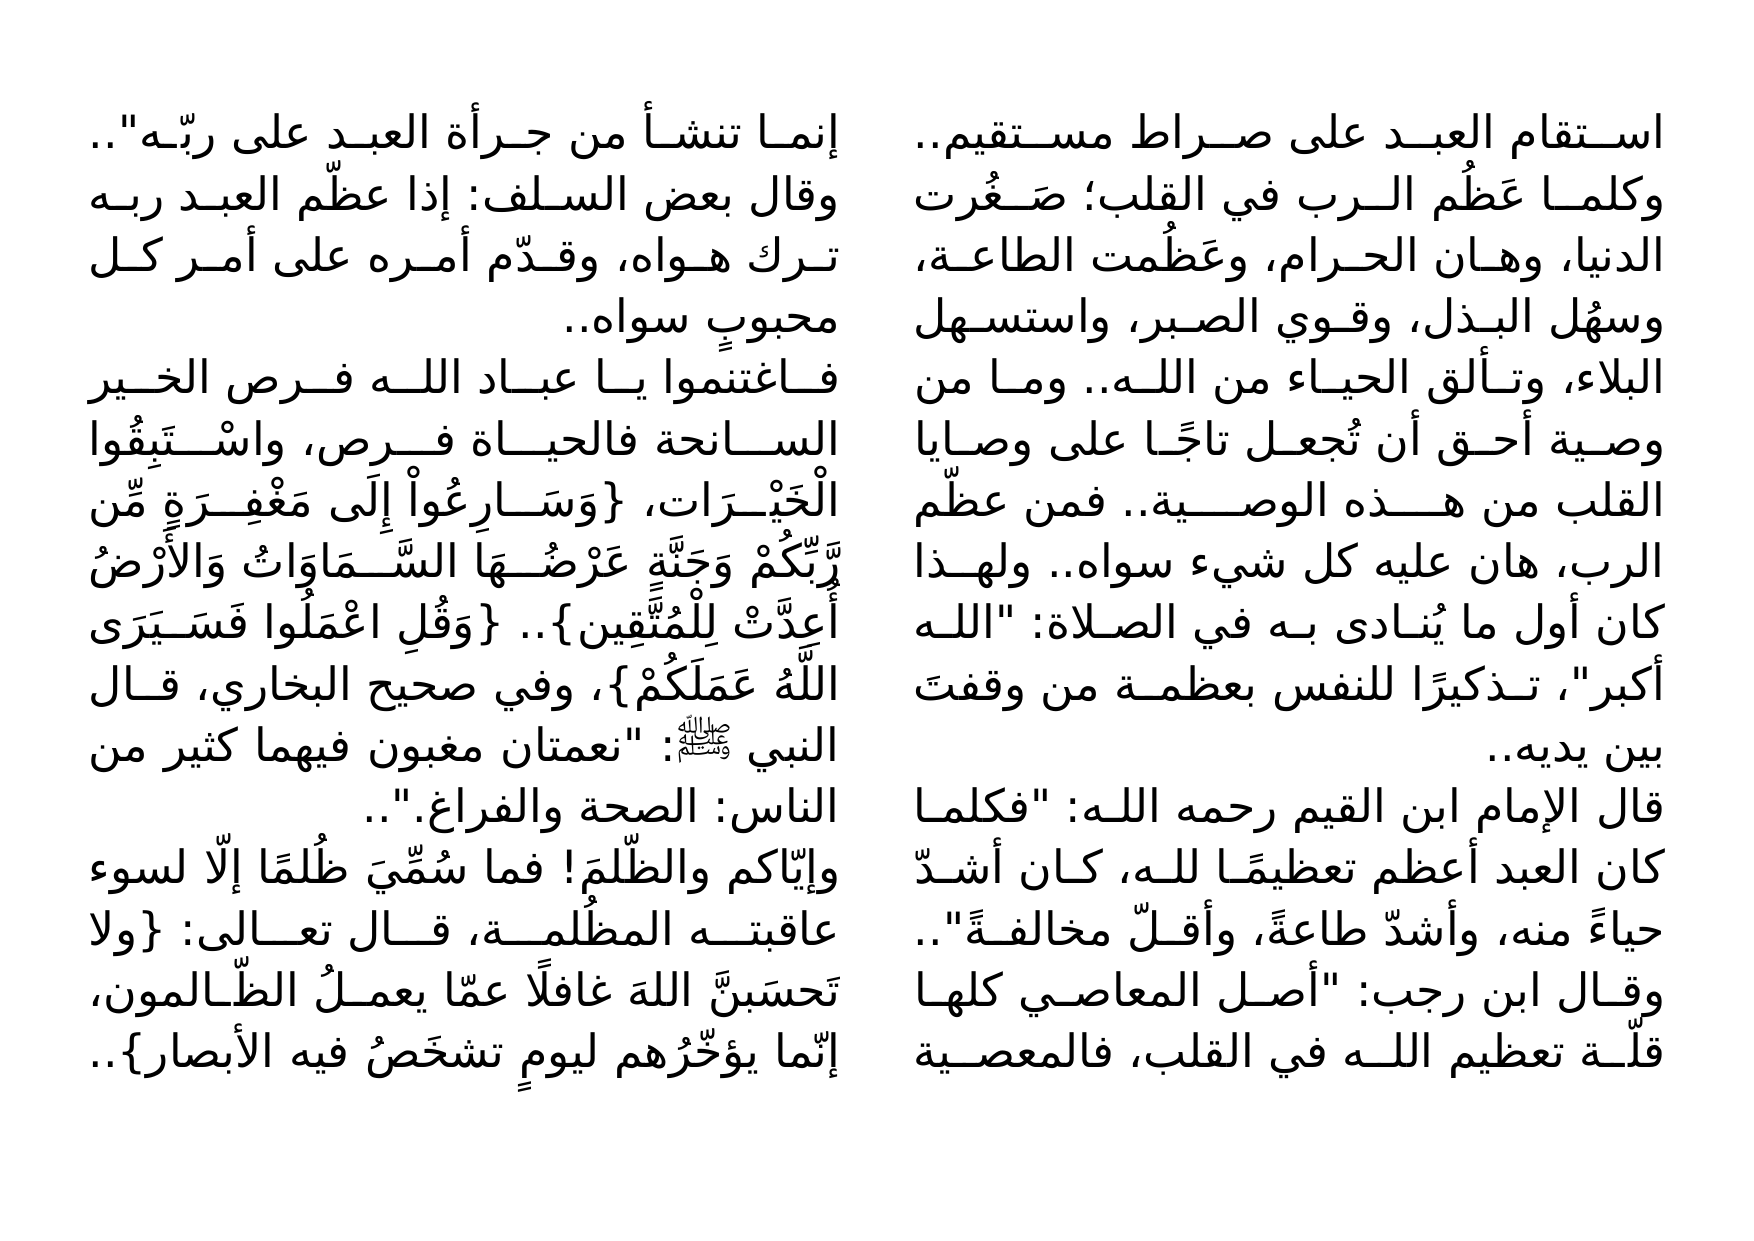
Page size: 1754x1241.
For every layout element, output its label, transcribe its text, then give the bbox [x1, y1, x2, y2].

text قال الإمام ابن القيم رحمه الله: "فكلما كان العبد أعظم تعظيمًا لله، كان أشدّ حياءً منه، وأشدّ طاعةً، وأقلّ مخالفةً".. وقال ابن رجب: "أصل المعاصي كلها قلّة تعظيم الله في القلب، فالمعصية إنما تنشأ من جرأة العبد على ربّه".. وقال بعض السلف: إذا عظّم العبد ربه ترك هواه، وقدّم أمره على أمر كل محبوبٍ سواه.. [914, 780, 1665, 1078]
text فاغتنموا يا عباد الله فرص الخير السانحة فالحياة فرص، واسْتَبِقُوا الْخَيْرَات، {وَسَارِعُواْ إِلَى مَغْفِرَةٍ مِّن رَّبِّكُمْ وَجَنَّةٍ عَرْضُهَا السَّمَاوَاتُ وَالأَرْضُ أُعِدَّتْ لِلْمُتَّقِين}.. {وَقُلِ اعْمَلُوا فَسَيَرَى اللَّهُ عَمَلَكُمْ}، وفي صحيح البخاري، قال النبي ﷺ: "نعمتان مغبون فيهما كثير من الناس: الصحة والفراغ.".. [89, 351, 840, 833]
text قال الإمام ابن القيم رحمه الله: "فكلما كان العبد أعظم تعظيمًا لله، كان أشدّ حياءً منه، وأشدّ طاعةً، وأقلّ مخالفةً".. وقال ابن رجب: "أصل المعاصي كلها قلّة تعظيم الله في القلب، فالمعصية إنما تنشأ من جرأة العبد على ربّه".. وقال بعض السلف: إذا عظّم العبد ربه ترك هواه، وقدّم أمره على أمر كل محبوبٍ سواه.. [89, 106, 840, 343]
